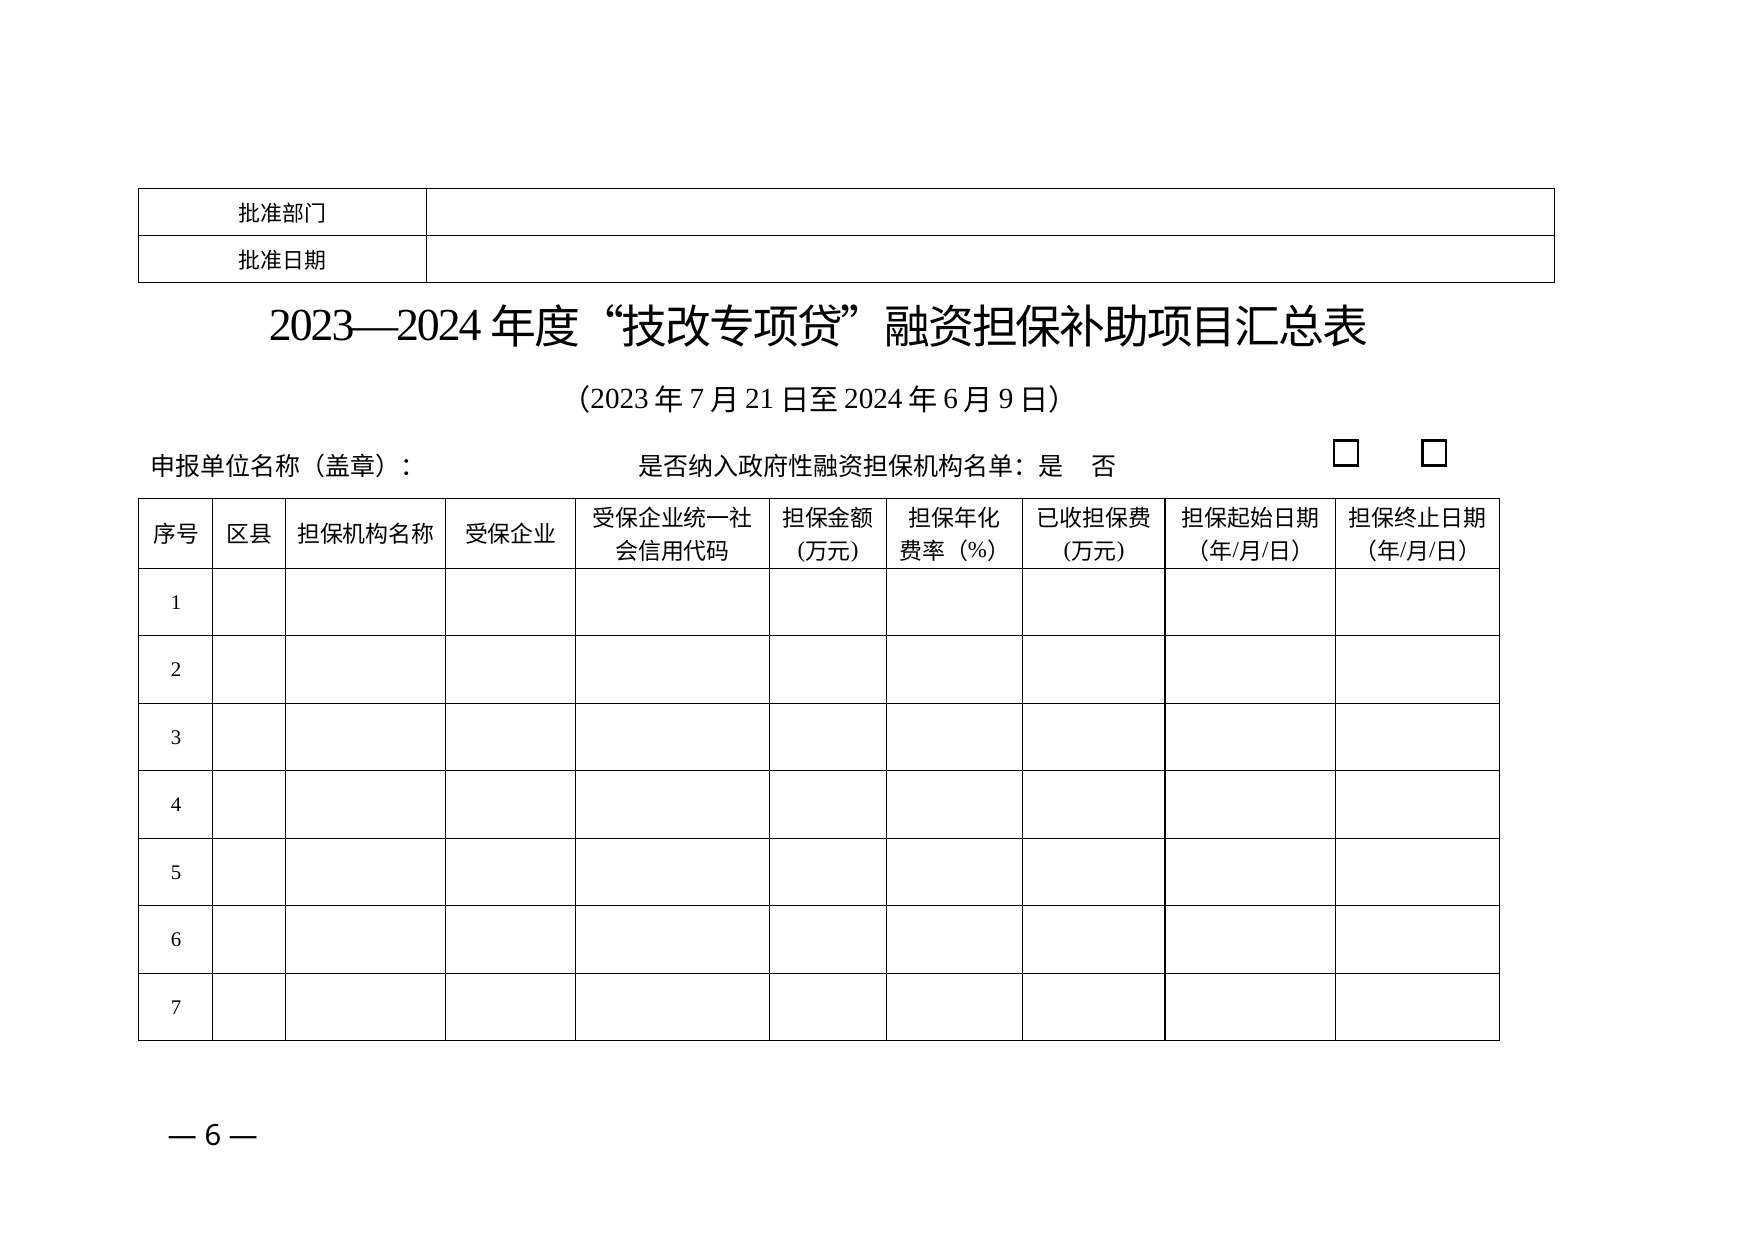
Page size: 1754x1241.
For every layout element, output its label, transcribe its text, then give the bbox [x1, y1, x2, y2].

table_cell 担保终止日期 （年/月/日） [1336, 499, 1499, 567]
table_cell [770, 704, 886, 770]
table_cell [887, 569, 1022, 635]
table_cell [286, 906, 445, 972]
table_cell 5 [139, 839, 212, 905]
table_cell [1023, 569, 1164, 635]
table_cell [1023, 636, 1164, 702]
table_cell [213, 906, 285, 972]
table_cell [1166, 569, 1335, 635]
table_cell [286, 771, 445, 837]
table_cell 担保起始日期（年/月/日） [1166, 499, 1335, 567]
table_cell 6 [139, 906, 212, 972]
table_cell [286, 974, 445, 1040]
table_cell [770, 771, 886, 837]
table_cell [576, 839, 769, 905]
table_cell 受保企业 [446, 499, 575, 567]
table_cell [1023, 906, 1164, 972]
table_cell [1336, 771, 1499, 837]
table_cell 受保企业统一社会信用代码 [576, 499, 769, 567]
table_cell [887, 704, 1022, 770]
table_cell [1166, 906, 1335, 972]
table_cell [286, 569, 445, 635]
table_cell [286, 636, 445, 702]
table_cell 2023—2024年度“技改专项贷”融资担保补助项目汇总表 [139, 283, 1499, 365]
table_cell 3 [139, 704, 212, 770]
table_cell [770, 906, 886, 972]
table_cell [1023, 771, 1164, 837]
table_cell [213, 569, 285, 635]
table_cell [1023, 974, 1164, 1040]
table_cell [446, 974, 575, 1040]
table_cell [576, 704, 769, 770]
table_cell [1023, 704, 1164, 770]
table_cell [446, 839, 575, 905]
table_cell [213, 704, 285, 770]
table_cell 批准日期 [139, 236, 426, 282]
table_cell [1166, 771, 1335, 837]
table_cell [770, 974, 886, 1040]
table_cell 担保金额 (万元) [770, 499, 886, 567]
table_cell [576, 569, 769, 635]
table_cell [1166, 704, 1335, 770]
table_cell [213, 771, 285, 837]
table_cell 序号 [139, 499, 212, 567]
table_cell [1166, 974, 1335, 1040]
table_cell 4 [139, 771, 212, 837]
table_cell [446, 906, 575, 972]
table_cell [213, 974, 285, 1040]
table_cell [1336, 839, 1499, 905]
table_cell [1166, 839, 1335, 905]
table_cell 7 [139, 974, 212, 1040]
table_cell [1336, 704, 1499, 770]
table_cell 区县 [213, 499, 285, 567]
table_cell [1336, 636, 1499, 702]
table_cell 批准部门 [139, 189, 426, 235]
table_cell [576, 636, 769, 702]
table_cell （2023年7月21日至2024年6月9日） [139, 365, 1499, 431]
table_cell 1 [139, 569, 212, 635]
table_cell 2 [139, 636, 212, 702]
table_cell [446, 704, 575, 770]
table_cell [887, 771, 1022, 837]
table_cell [446, 569, 575, 635]
table_cell [446, 771, 575, 837]
table_cell [770, 636, 886, 702]
table_cell [576, 906, 769, 972]
table_cell [286, 839, 445, 905]
table_cell [1336, 906, 1499, 972]
table_cell [887, 974, 1022, 1040]
table_cell [446, 636, 575, 702]
table_cell [1166, 636, 1335, 702]
table_cell [887, 906, 1022, 972]
table_cell [770, 839, 886, 905]
table_cell [427, 236, 1554, 282]
table_cell 已收担保费 (万元) [1023, 499, 1164, 567]
table_cell [286, 704, 445, 770]
table_cell 担保年化费率（%） [887, 499, 1022, 567]
table_cell [213, 636, 285, 702]
table_cell [1023, 839, 1164, 905]
table_cell [887, 839, 1022, 905]
table_cell [576, 771, 769, 837]
table_cell [576, 974, 769, 1040]
table_cell 担保机构名称 [286, 499, 445, 567]
table_cell [1336, 569, 1499, 635]
table_cell [887, 636, 1022, 702]
table_cell [1336, 974, 1499, 1040]
table_cell [427, 189, 1554, 235]
table_cell [770, 569, 886, 635]
table_cell 申报单位名称（盖章）： 是否纳入政府性融资担保机构名单：是 否 [139, 431, 1499, 498]
table_cell [213, 839, 285, 905]
